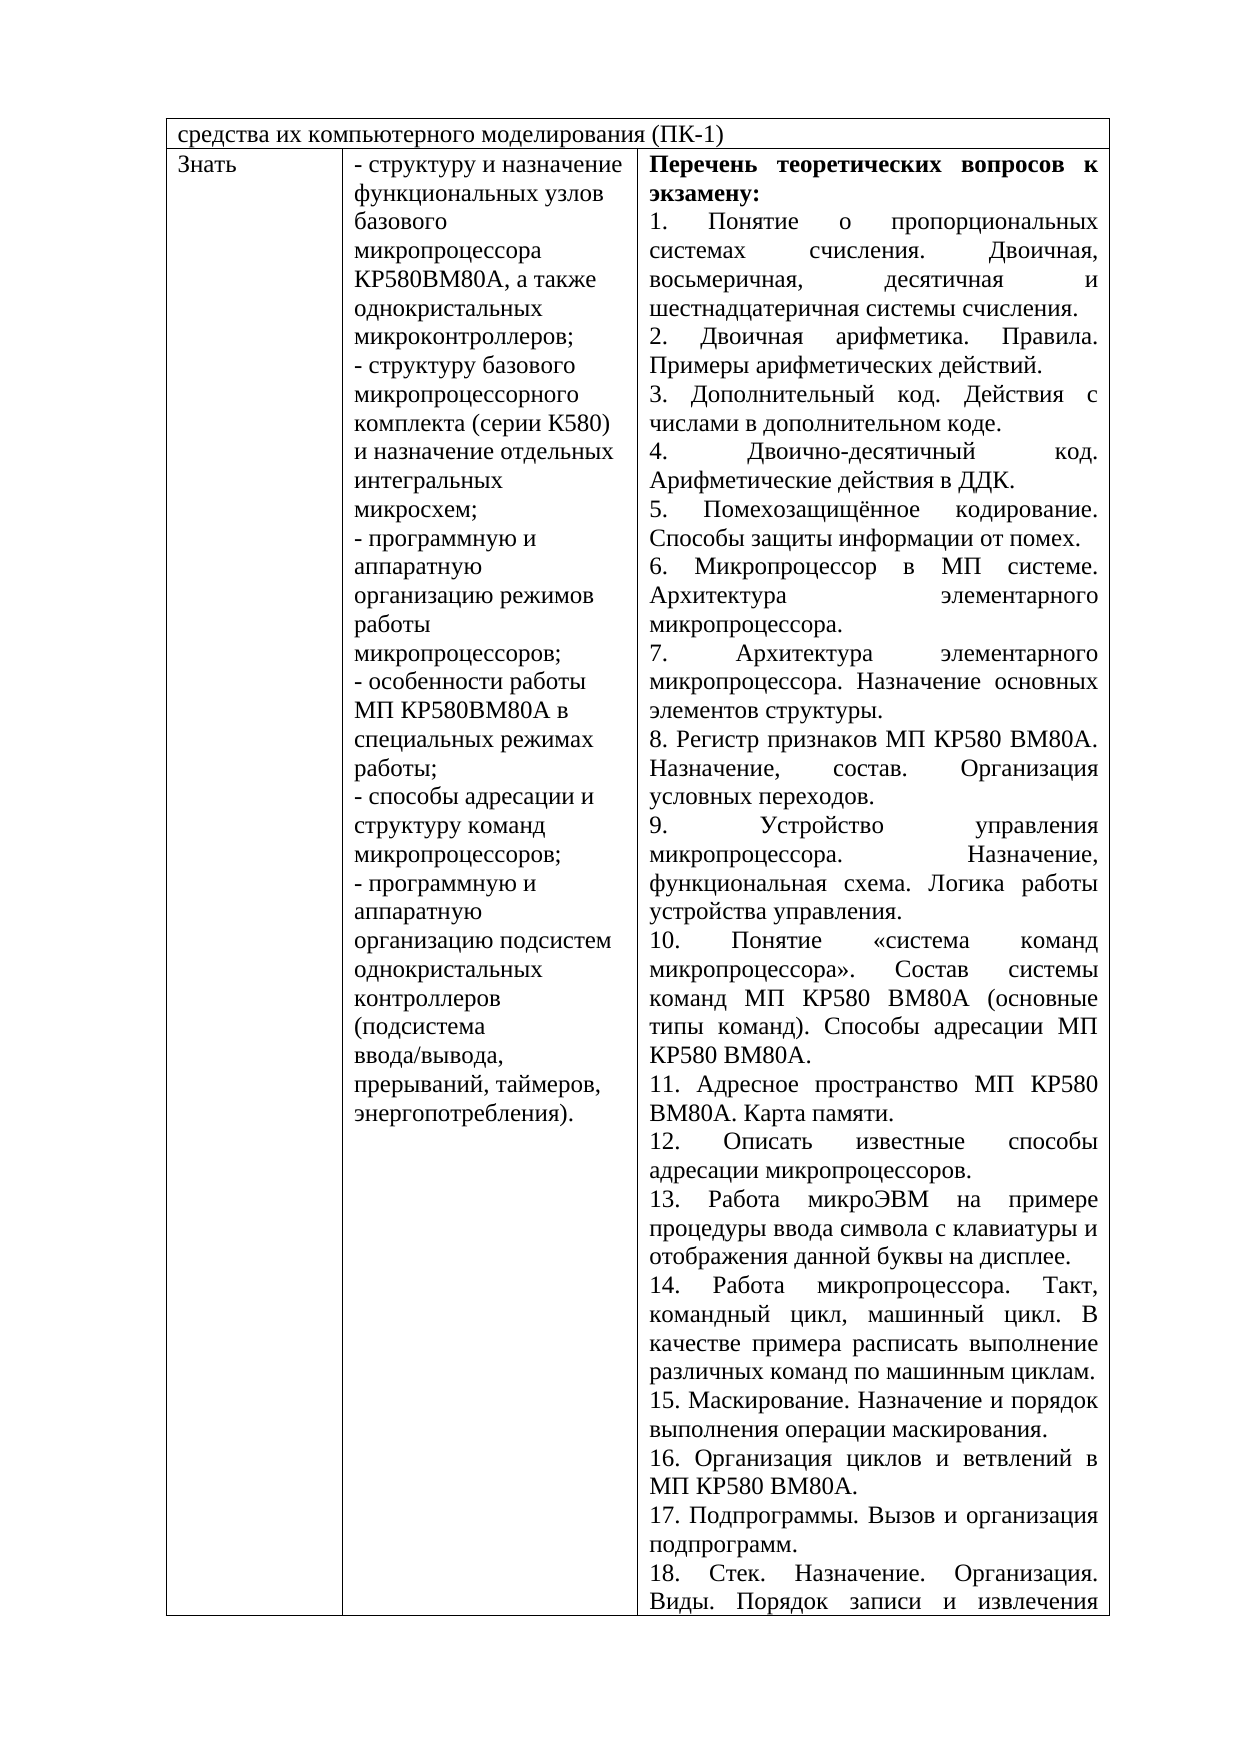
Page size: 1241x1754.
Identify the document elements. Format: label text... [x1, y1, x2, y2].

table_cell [638, 149, 1109, 1615]
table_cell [343, 149, 637, 1615]
table_cell Знать [167, 149, 342, 1615]
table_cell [167, 119, 1109, 148]
